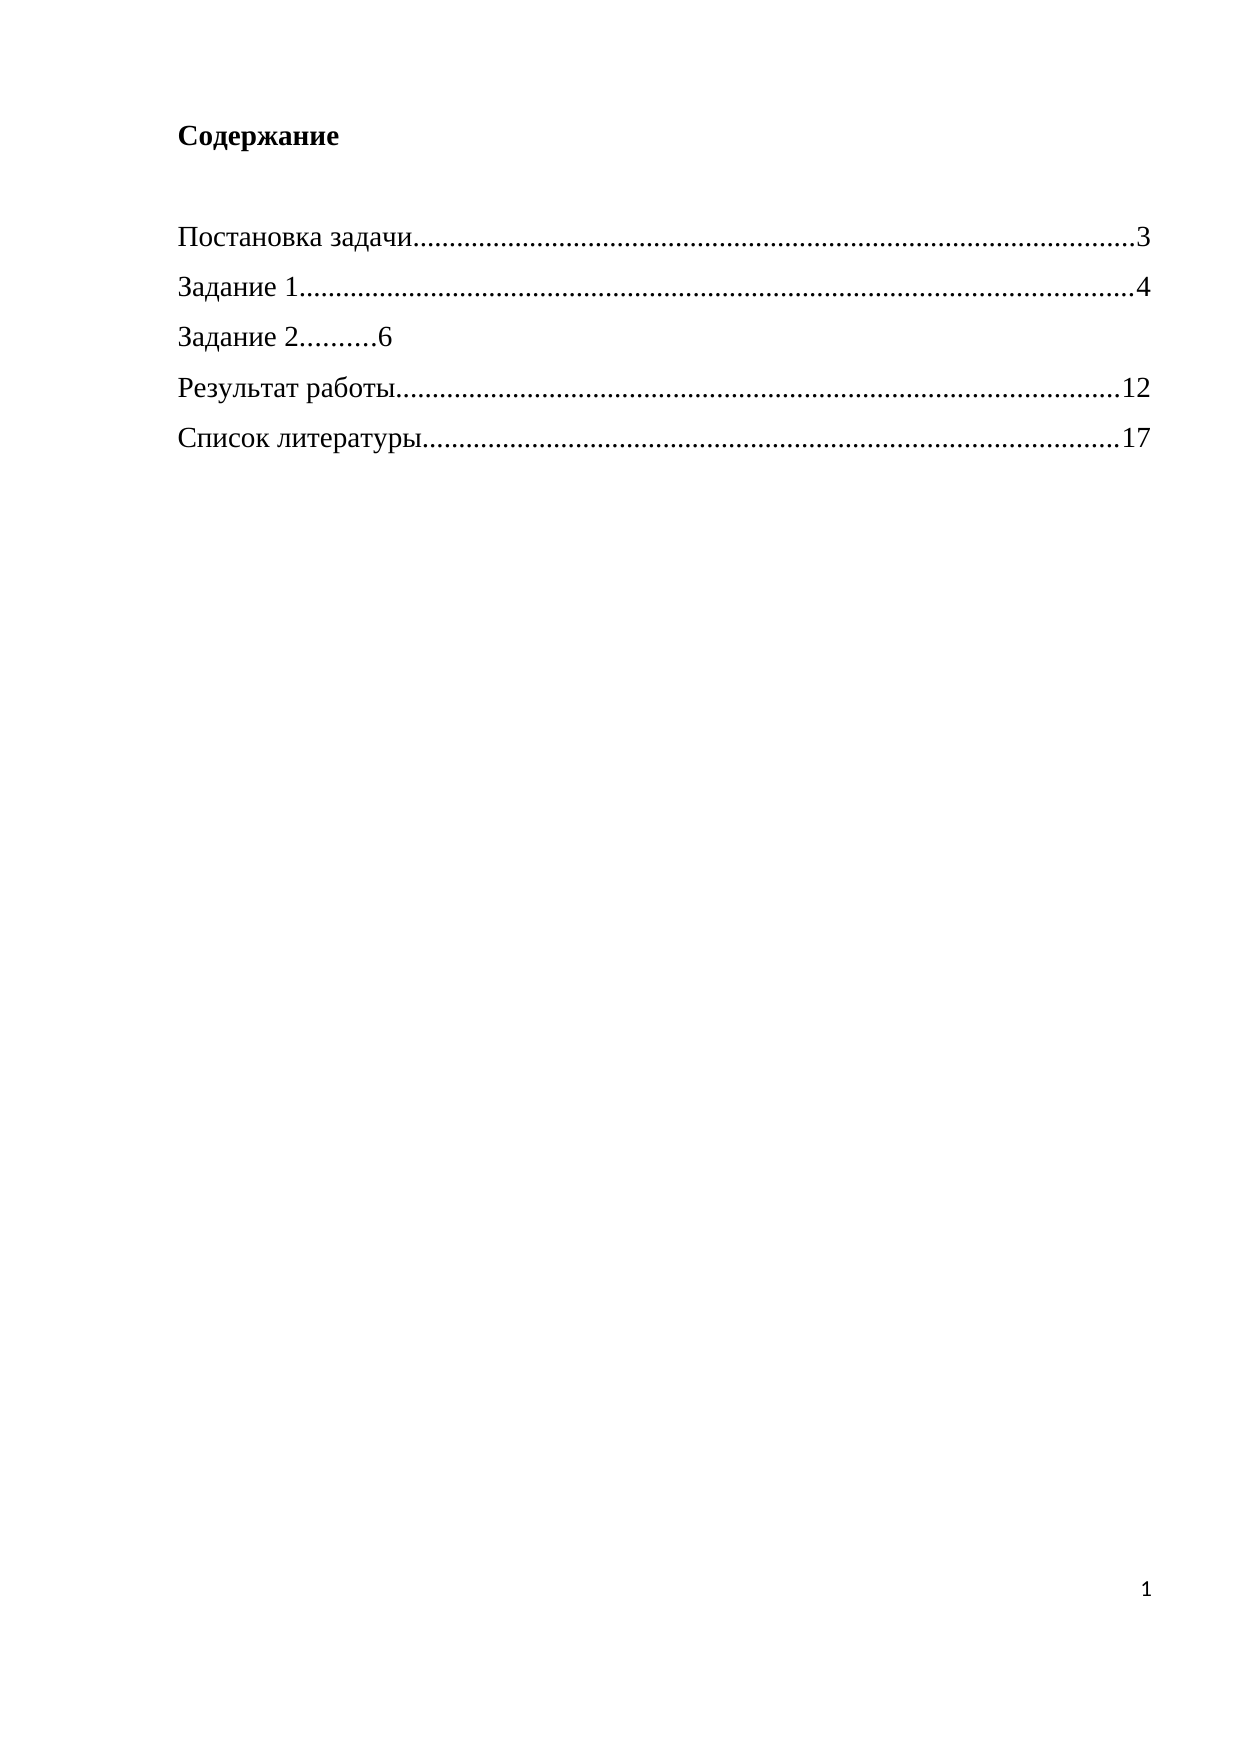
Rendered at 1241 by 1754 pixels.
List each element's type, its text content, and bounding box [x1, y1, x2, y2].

text Содержание [177, 118, 1152, 152]
text Постановка задачи 3 [177, 219, 1152, 252]
text Задание 1 4 [177, 269, 1152, 303]
text Список литературы 17 [177, 420, 1152, 453]
text Задание 2 6 Результат работы 12 [177, 319, 1152, 403]
